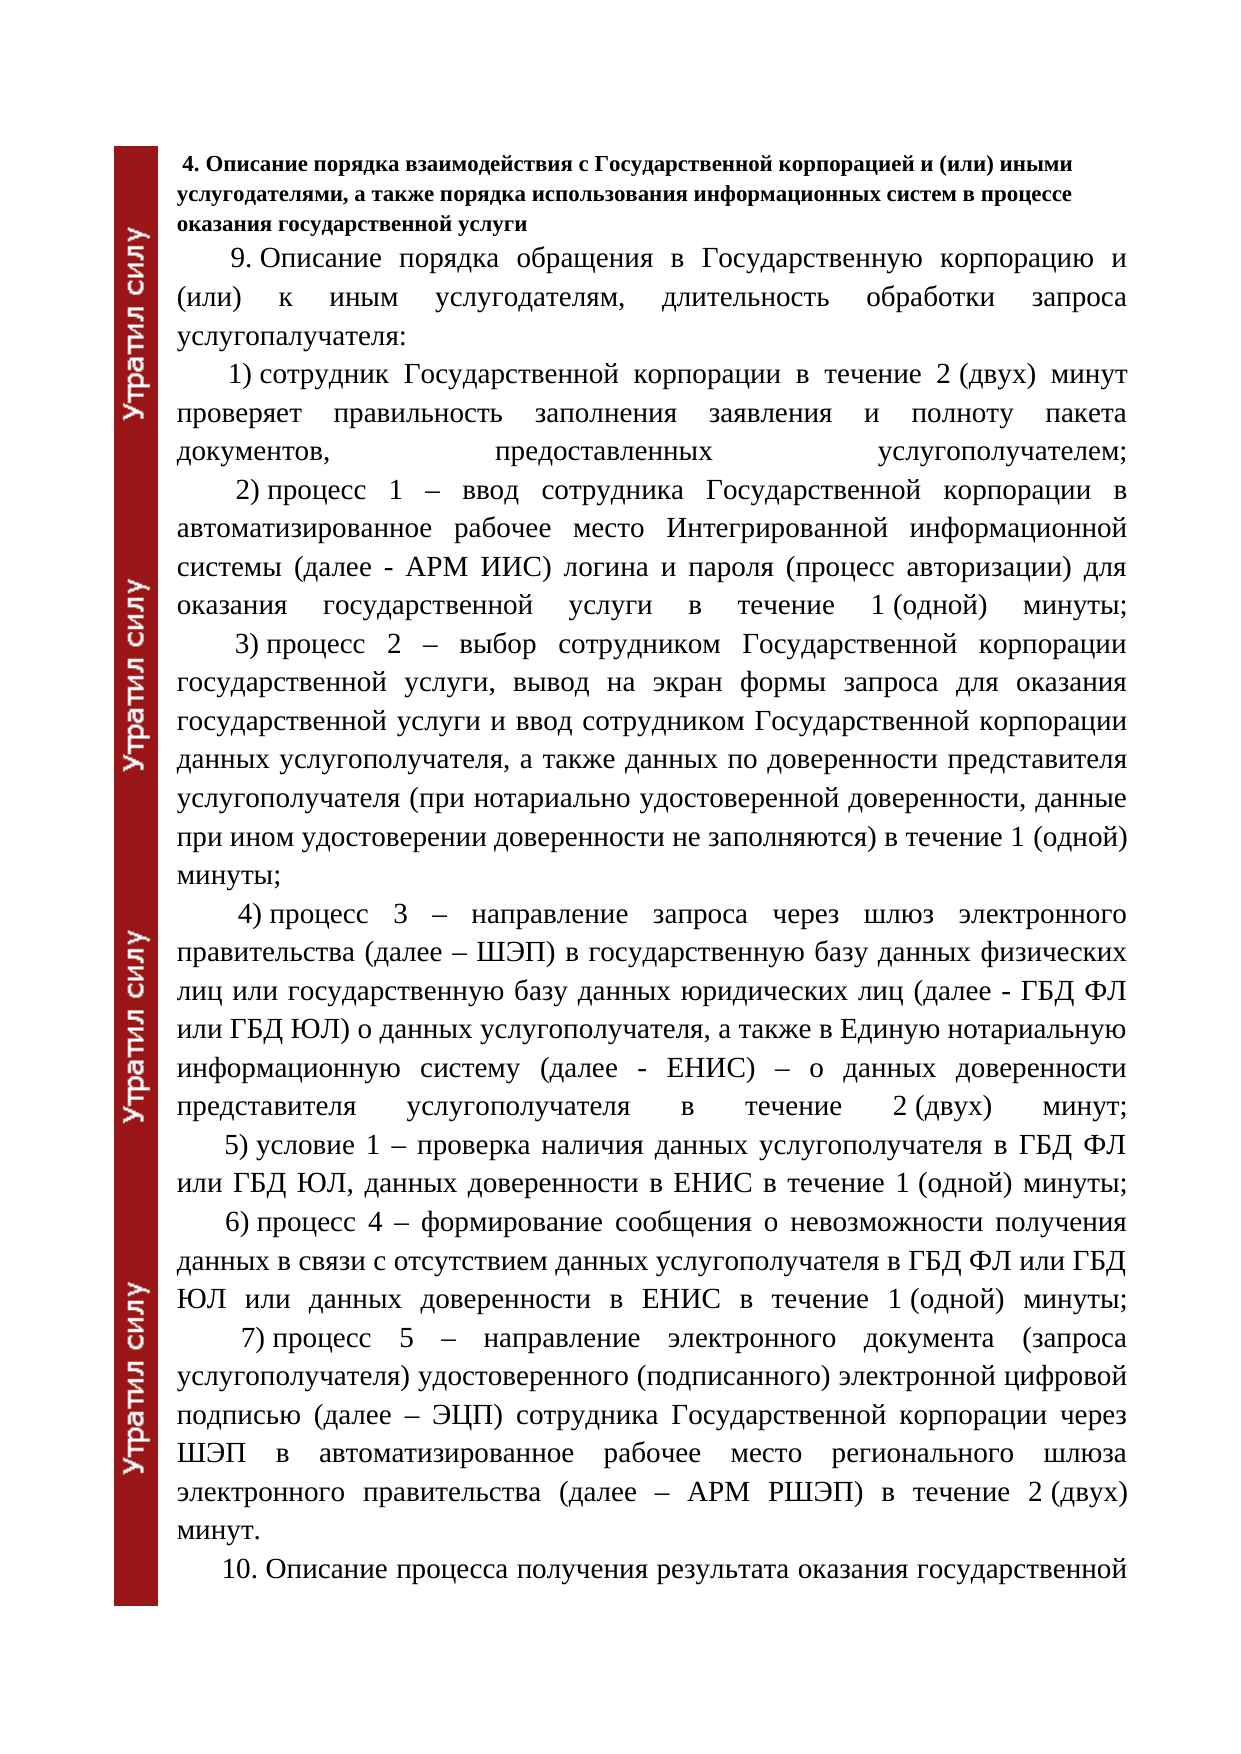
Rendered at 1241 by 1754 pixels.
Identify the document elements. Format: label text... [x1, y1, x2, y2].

picture [114, 1584, 158, 1606]
picture [114, 237, 158, 241]
text 4. Описание порядка взаимодействия с Государственной корпорацией и (или) иными услугодателями, а также порядка использования информационных систем в процессе оказания государственной услуги [112, 150, 1128, 237]
picture [114, 146, 158, 150]
